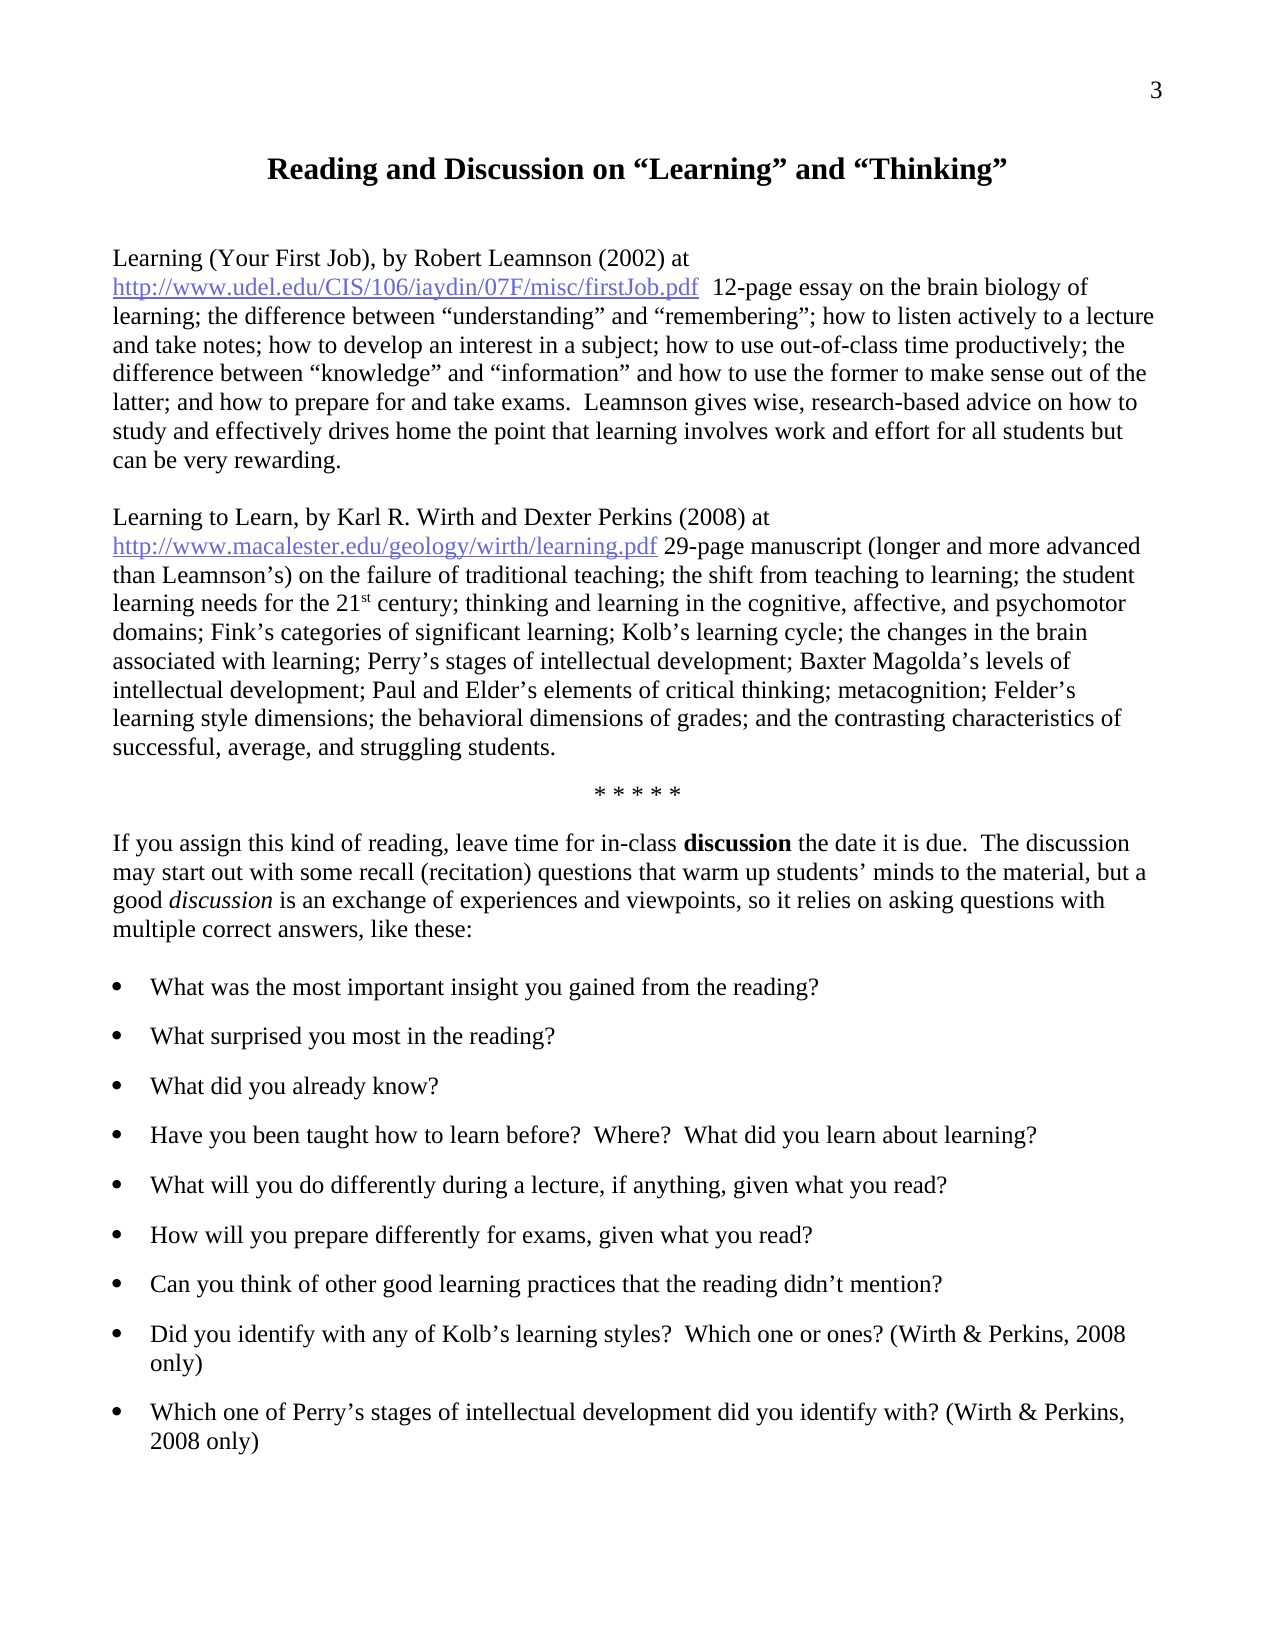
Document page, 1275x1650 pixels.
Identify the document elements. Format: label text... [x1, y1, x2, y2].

list How will you prepare differently for exams, given what you read? [112, 1220, 1162, 1248]
text Learning to Learn, by Karl R. Wirth and Dexter Perkins (2008) at http://www.macalester.edu/geology/wirth/learning.pdf 29-page manuscript (longer and more advanced than Leamnson’s) on the failure of traditional teaching; the shift from teaching to learning; the student learning needs for the 21st century; thinking and learning in the cognitive, affective, and psychomotor domains; Fink’s categories of significant learning; Kolb’s learning cycle; the changes in the brain associated with learning; Perry’s stages of intellectual development; Baxter Magolda’s levels of intellectual development; Paul and Elder’s elements of critical thinking; metacognition; Felder’s learning style dimensions; the behavioral dimensions of grades; and the contrasting characteristics of successful, average, and struggling students. [112, 502, 1162, 761]
list Can you think of other good learning practices that the reading didn’t mention? [112, 1269, 1162, 1298]
list What did you already know? [112, 1071, 1162, 1100]
list What will you do differently during a lecture, if anything, given what you read? [112, 1170, 1162, 1199]
list What was the most important insight you gained from the reading? [112, 972, 1162, 1001]
text Learning (Your First Job), by Robert Leamnson (2002) at http://www.udel.edu/CIS/106/iaydin/07F/misc/firstJob.pdf 12-page essay on the brain biology of learning; the difference between “understanding” and “remembering”; how to listen actively to a lecture and take notes; how to develop an interest in a subject; how to use out-of-class time productively; the difference between “knowledge” and “information” and how to use the former to make sense out of the latter; and how to prepare for and take exams. Leamnson gives wise, research-based advice on how to study and effectively drives home the point that learning involves work and effort for all students but can be very rewarding. [112, 243, 1162, 473]
list Have you been taught how to learn before? Where? What did you learn about learning? [112, 1121, 1162, 1149]
text Reading and Discussion on “Learning” and “Thinking” [112, 150, 1162, 186]
text If you assign this kind of reading, leave time for in-class discussion the date it is due. The discussion may start out with some recall (recitation) questions that warm up students’ minds to the material, but a good discussion is an exchange of experiences and viewpoints, so it relies on asking questions with multiple correct answers, like these: [112, 828, 1162, 943]
list Did you identify with any of Kolb’s learning styles? Which one or ones? (Wirth & Perkins, 2008 only) [112, 1319, 1162, 1376]
list Which one of Perry’s stages of intellectual development did you identify with? (Wirth & Perkins, 2008 only) [112, 1397, 1162, 1455]
list What surprised you most in the reading? [112, 1021, 1162, 1050]
text * * * * * [112, 780, 1162, 809]
